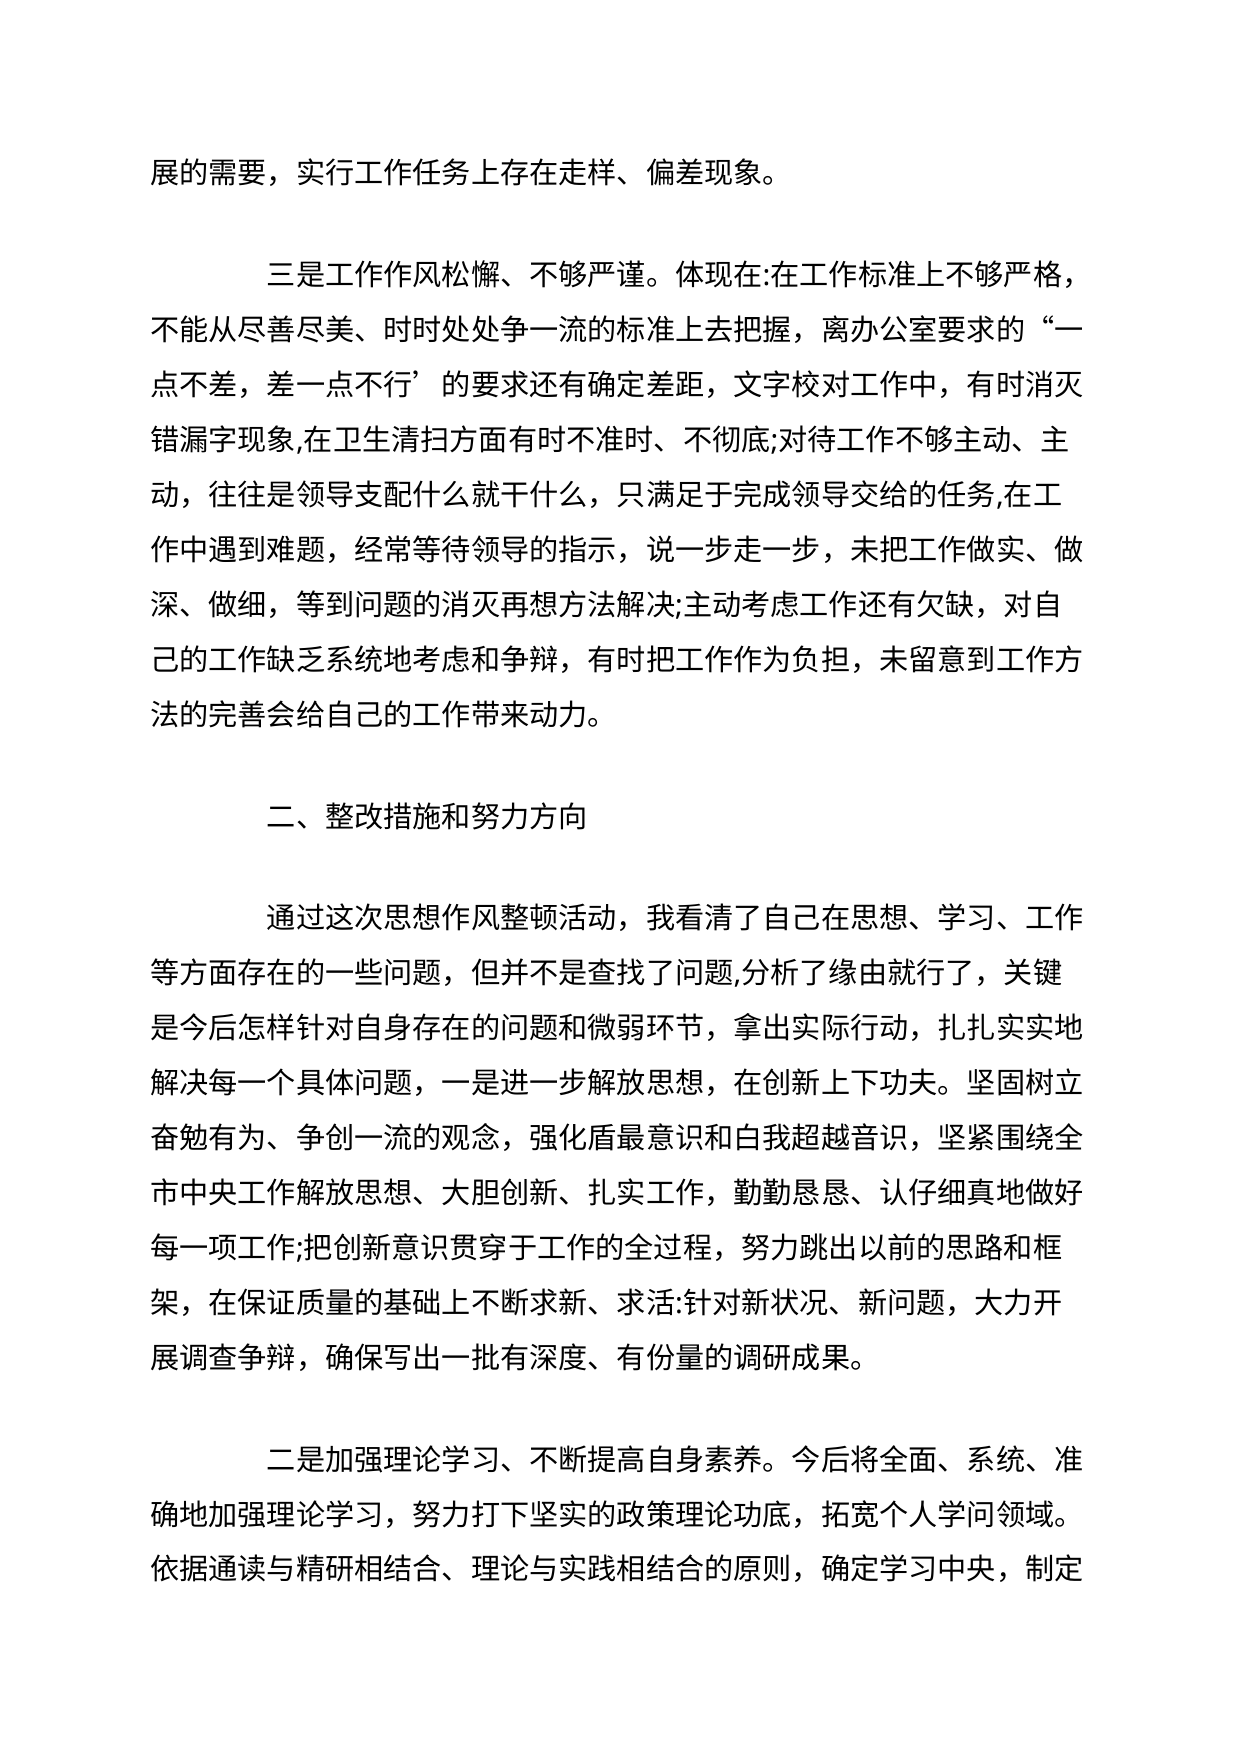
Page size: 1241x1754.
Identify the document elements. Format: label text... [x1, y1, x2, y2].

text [150, 1436, 1090, 1588]
text 三是工作作风松懈、不够严谨。体现在:在工作标准上不够严格，不能从尽善尽美、时时处处争一流的标准上去把握，离办公室要求的“一点不差，差一点不行’的要求还有确定差距，文字校对工作中，有时消灭错漏字现象,在卫生清扫方面有时不准时、不彻底;对待工作不够主动、主动，往往是领导支配什么就干什么，只满足于完成领导交给的任务,在工作中遇到难题，经常等待领导的指示，说一步走一步，未把工作做实、做深、做细，等到问题的消灭再想方法解决;主动考虑工作还有欠缺，对自己的工作缺乏系统地考虑和争辩，有时把工作作为负担，未留意到工作方法的完善会给自己的工作带来动力。 [150, 252, 1090, 734]
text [150, 150, 1090, 192]
text 通过这次思想作风整顿活动，我看清了自己在思想、学习、工作等方面存在的一些问题，但并不是查找了问题,分析了缘由就行了，关键是今后怎样针对自身存在的问题和微弱环节，拿出实际行动，扎扎实实地解决每一个具体问题，一是进一步解放思想，在创新上下功夫。坚固树立奋勉有为、争创一流的观念，强化盾最意识和白我超越音识，坚紧围绕全市中央工作解放思想、大胆创新、扎实工作，勤勤恳恳、认仔细真地做好每一项工作;把创新意识贯穿于工作的全过程，努力跳出以前的思路和框架，在保证质量的基础上不断求新、求活:针对新状况、新问题，大力开展调查争辩，确保写出一批有深度、有份量的调研成果。 [150, 895, 1090, 1377]
text 二、整改措施和努力方向 [150, 793, 1090, 835]
